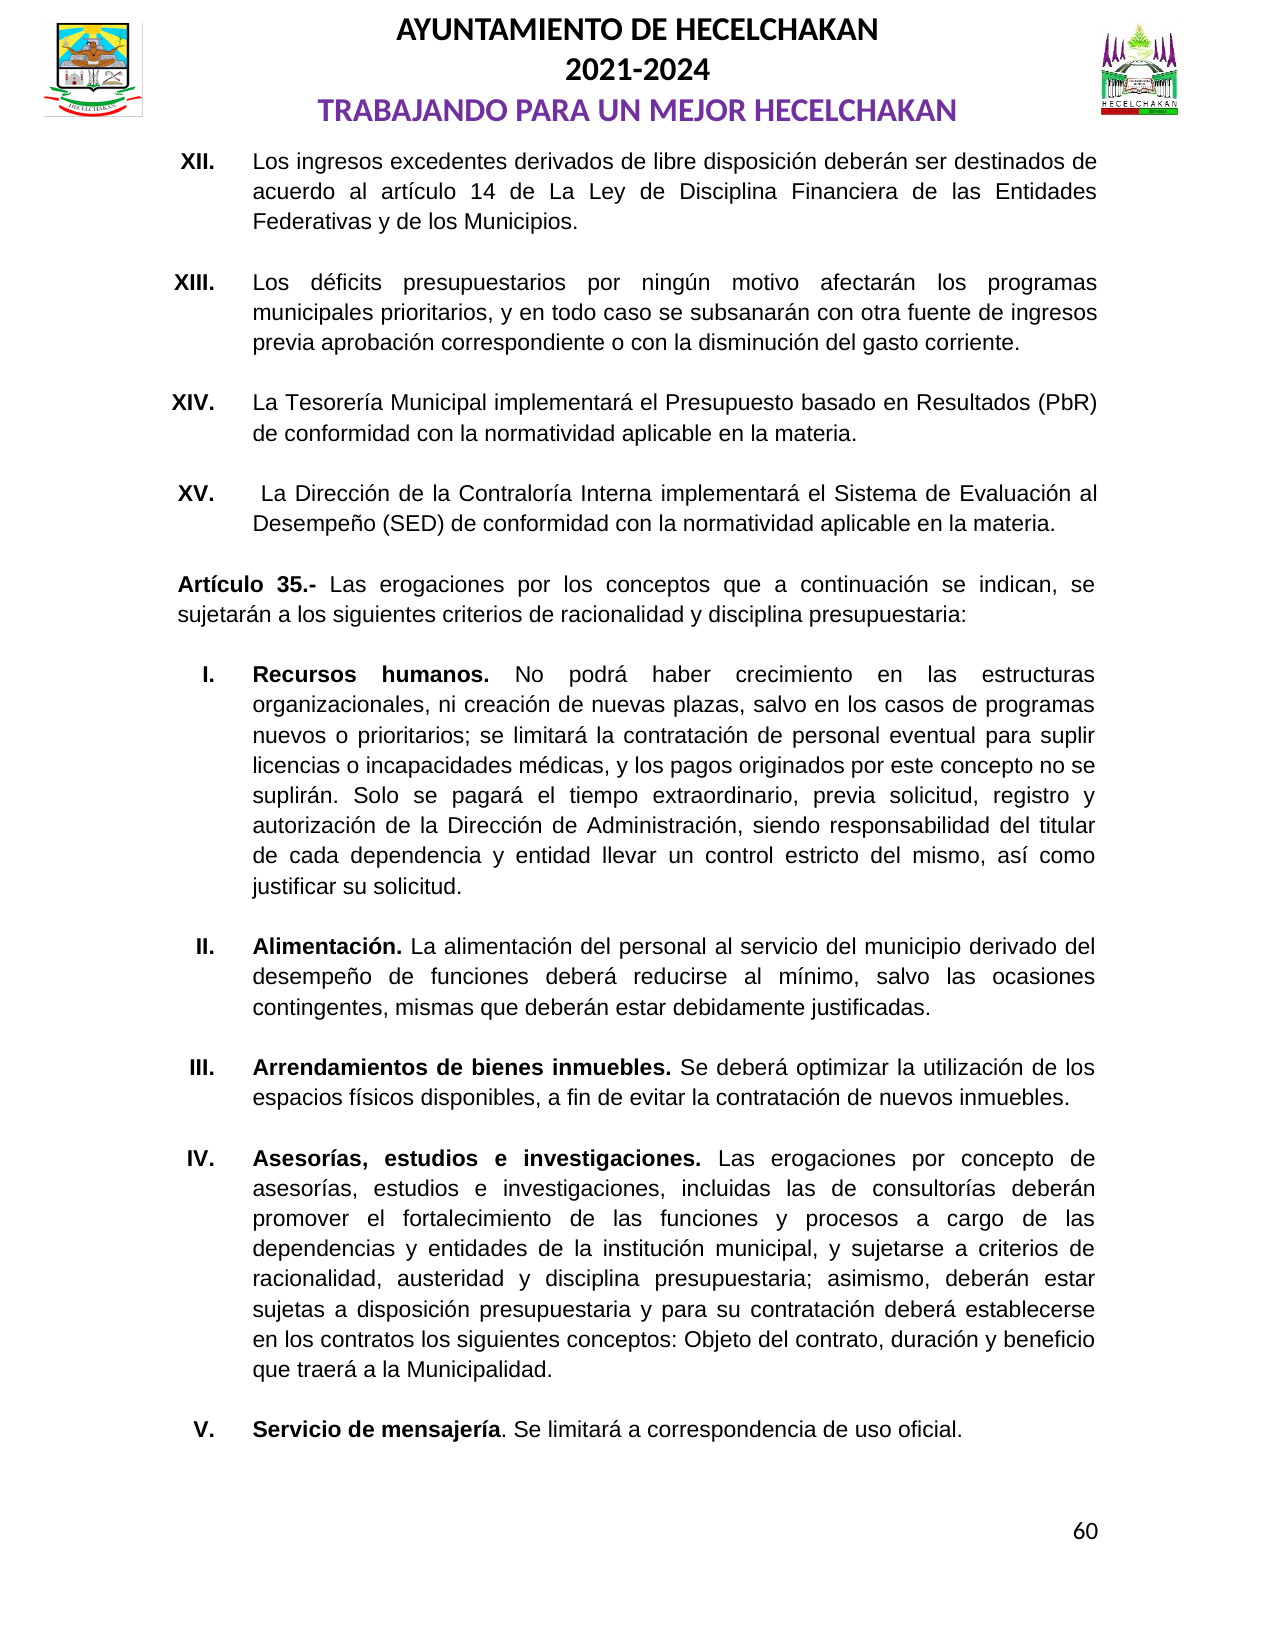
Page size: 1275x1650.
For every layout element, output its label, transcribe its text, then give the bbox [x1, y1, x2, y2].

picture [1097, 20, 1181, 118]
list Recursos humanos. No podrá haber crecimiento en las estructuras organizacionales, ni creación de nuevas plazas, salvo en los casos de programas nuevos o prioritarios; se limitará la contratación de personal eventual para suplir licencias o incapacidades médicas, y los pagos originados por este concepto no se suplirán. Solo se pagará el tiempo extraordinario, previa solicitud, registro y autorización de la Dirección de Administración, siendo responsabilidad del titular de cada dependencia y entidad llevar un control estricto del mismo, así como justificar su solicitud. [215, 661, 1096, 899]
list La Dirección de la Contraloría Interna implementará el Sistema de Evaluación al Desempeño (SED) de conformidad con la normatividad aplicable en la materia. [215, 480, 1098, 536]
list Arrendamientos de bienes inmuebles. Se deberá optimizar la utilización de los espacios físicos disponibles, a fin de evitar la contratación de nuevos inmuebles. [215, 1054, 1096, 1110]
list Alimentación. La alimentación del personal al servicio del municipio derivado del desempeño de funciones deberá reducirse al mínimo, salvo las ocasiones contingentes, mismas que deberán estar debidamente justificadas. [215, 933, 1096, 1020]
text Artículo 35.- Las erogaciones por los conceptos que a continuación se indican, se sujetarán a los siguientes criterios de racionalidad y disciplina presupuestaria: [177, 571, 1096, 627]
list Los ingresos excedentes derivados de libre disposición deberán ser destinados de acuerdo al artículo 14 de La Ley de Disciplina Financiera de las Entidades Federativas y de los Municipios. [215, 148, 1098, 234]
list Servicio de mensajería. Se limitará a correspondencia de uso oficial. [215, 1416, 1096, 1443]
list La Tesorería Municipal implementará el Presupuesto basado en Resultados (PbR) de conformidad con la normatividad aplicable en la materia. [215, 389, 1098, 446]
picture [43, 22, 144, 121]
list Los déficits presupuestarios por ningún motivo afectarán los programas municipales prioritarios, y en todo caso se subsanarán con otra fuente de ingresos previa aprobación correspondiente o con la disminución del gasto corriente. [215, 268, 1098, 355]
list Asesorías, estudios e investigaciones. Las erogaciones por concepto de asesorías, estudios e investigaciones, incluidas las de consultorías deberán promover el fortalecimiento de las funciones y procesos a cargo de las dependencias y entidades de la institución municipal, y sujetarse a criterios de racionalidad, austeridad y disciplina presupuestaria; asimismo, deberán estar sujetas a disposición presupuestaria y para su contratación deberá establecerse en los contratos los siguientes conceptos: Objeto del contrato, duración y beneficio que traerá a la Municipalidad. [215, 1144, 1096, 1382]
